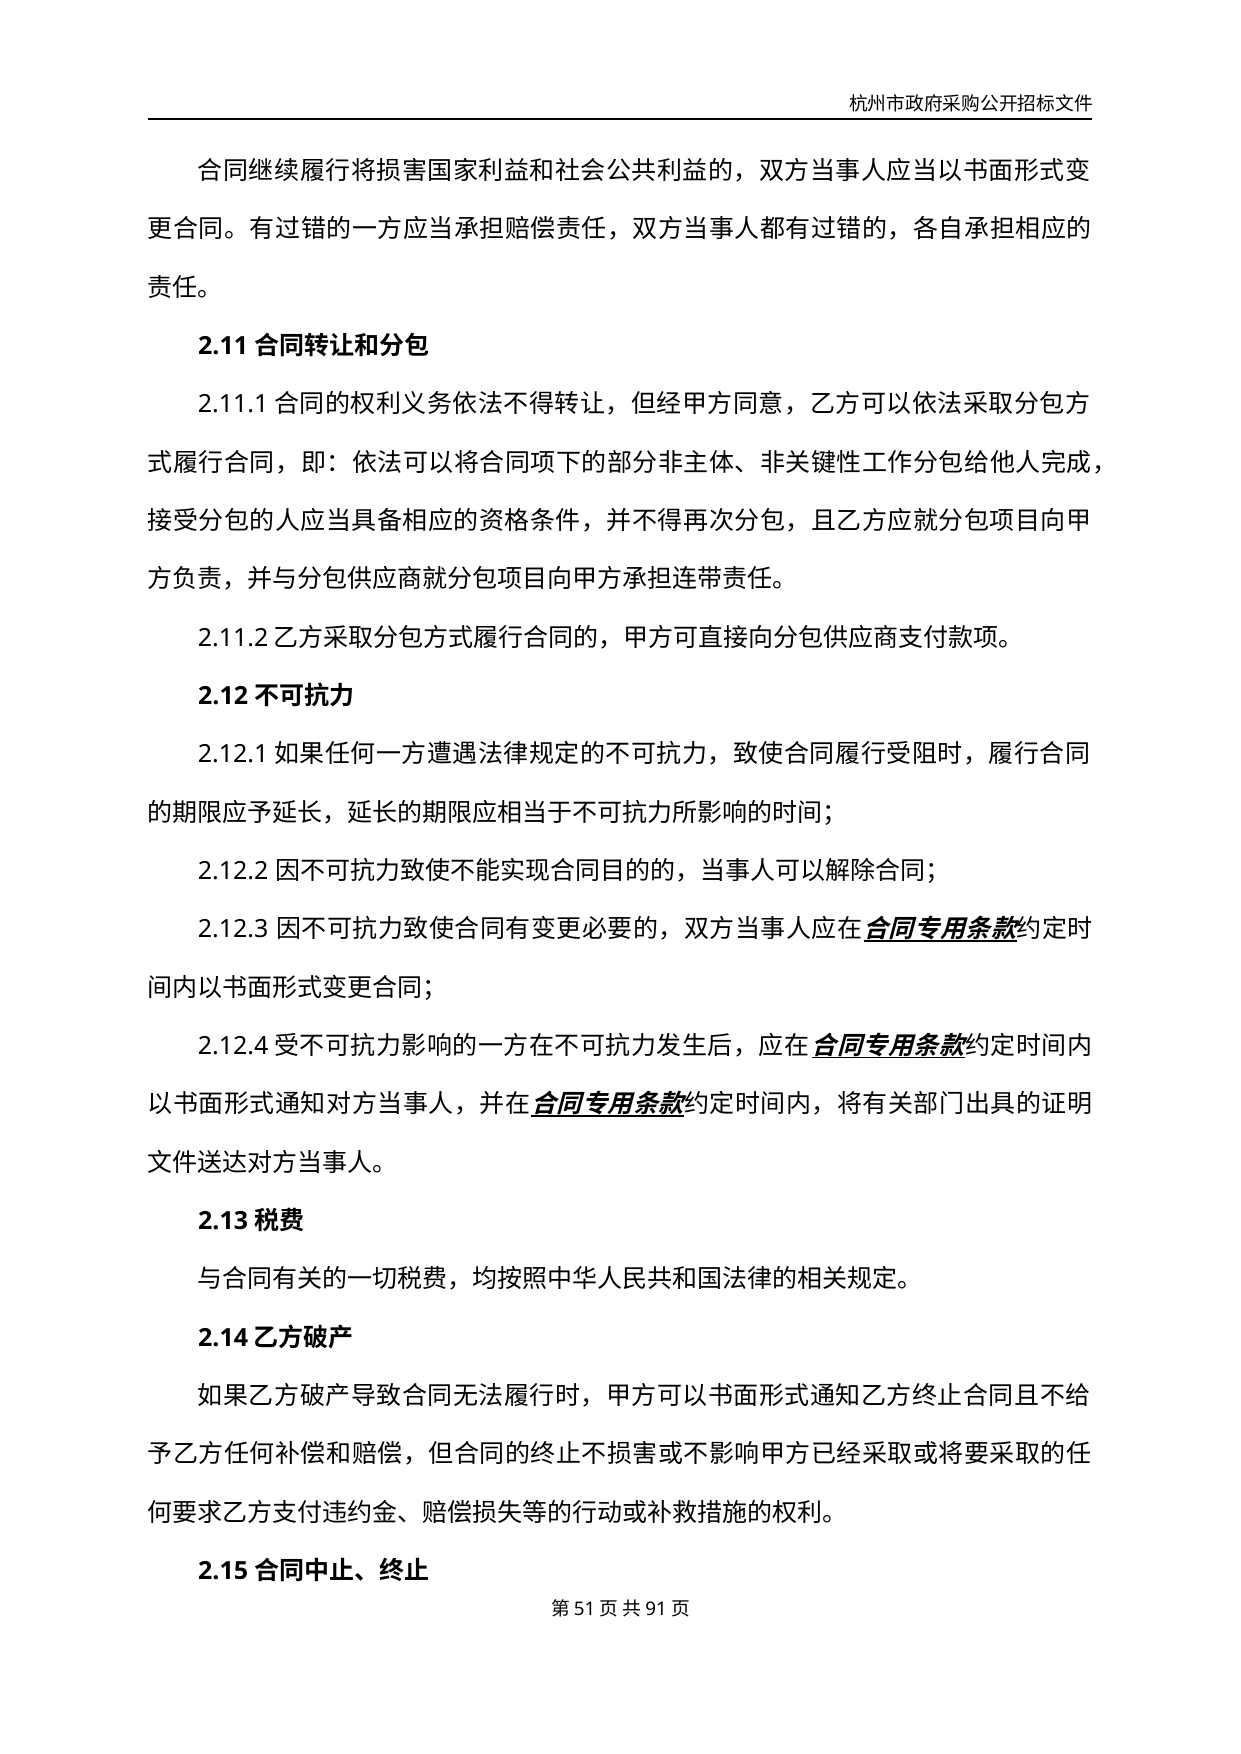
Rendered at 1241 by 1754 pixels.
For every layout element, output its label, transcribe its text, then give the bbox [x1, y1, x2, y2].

text 2.12.2 因不可抗力致使不能实现合同目的的，当事人可以解除合同； [148, 833, 1092, 891]
text 合同继续履行将损害国家利益和社会公共利益的，双方当事人应当以书面形式变更合同。有过错的一方应当承担赔偿责任，双方当事人都有过错的，各自承担相应的责任。 [148, 133, 1092, 308]
text 2.12 不可抗力 [148, 658, 1092, 716]
text 2.11.1合同的权利义务依法不得转让，但经甲方同意，乙方可以依法采取分包方式履行合同，即：依法可以将合同项下的部分非主体、非关键性工作分包给他人完成，接受分包的人应当具备相应的资格条件，并不得再次分包，且乙方应就分包项目向甲方负责，并与分包供应商就分包项目向甲方承担连带责任。 [148, 366, 1092, 599]
text 2.14乙方破产 [148, 1299, 1092, 1358]
text 2.12.1如果任何一方遭遇法律规定的不可抗力，致使合同履行受阻时，履行合同的期限应予延长，延长的期限应相当于不可抗力所影响的时间； [148, 716, 1092, 833]
text 2.11.2乙方采取分包方式履行合同的，甲方可直接向分包供应商支付款项。 [148, 599, 1092, 658]
text 2.11 合同转让和分包 [148, 308, 1092, 366]
text 2.15 合同中止、终止 [148, 1533, 1092, 1591]
text 2.13 税费 [148, 1183, 1092, 1241]
text 如果乙方破产导致合同无法履行时，甲方可以书面形式通知乙方终止合同且不给予乙方任何补偿和赔偿，但合同的终止不损害或不影响甲方已经采取或将要采取的任何要求乙方支付违约金、赔偿损失等的行动或补救措施的权利。 [148, 1358, 1092, 1533]
text 与合同有关的一切税费，均按照中华人民共和国法律的相关规定。 [148, 1241, 1092, 1299]
text 2.12.3 因不可抗力致使合同有变更必要的，双方当事人应在合同专用条款约定时间内以书面形式变更合同； [148, 891, 1092, 1008]
text 2.12.4受不可抗力影响的一方在不可抗力发生后，应在合同专用条款约定时间内以书面形式通知对方当事人，并在合同专用条款约定时间内，将有关部门出具的证明文件送达对方当事人。 [148, 1008, 1092, 1183]
